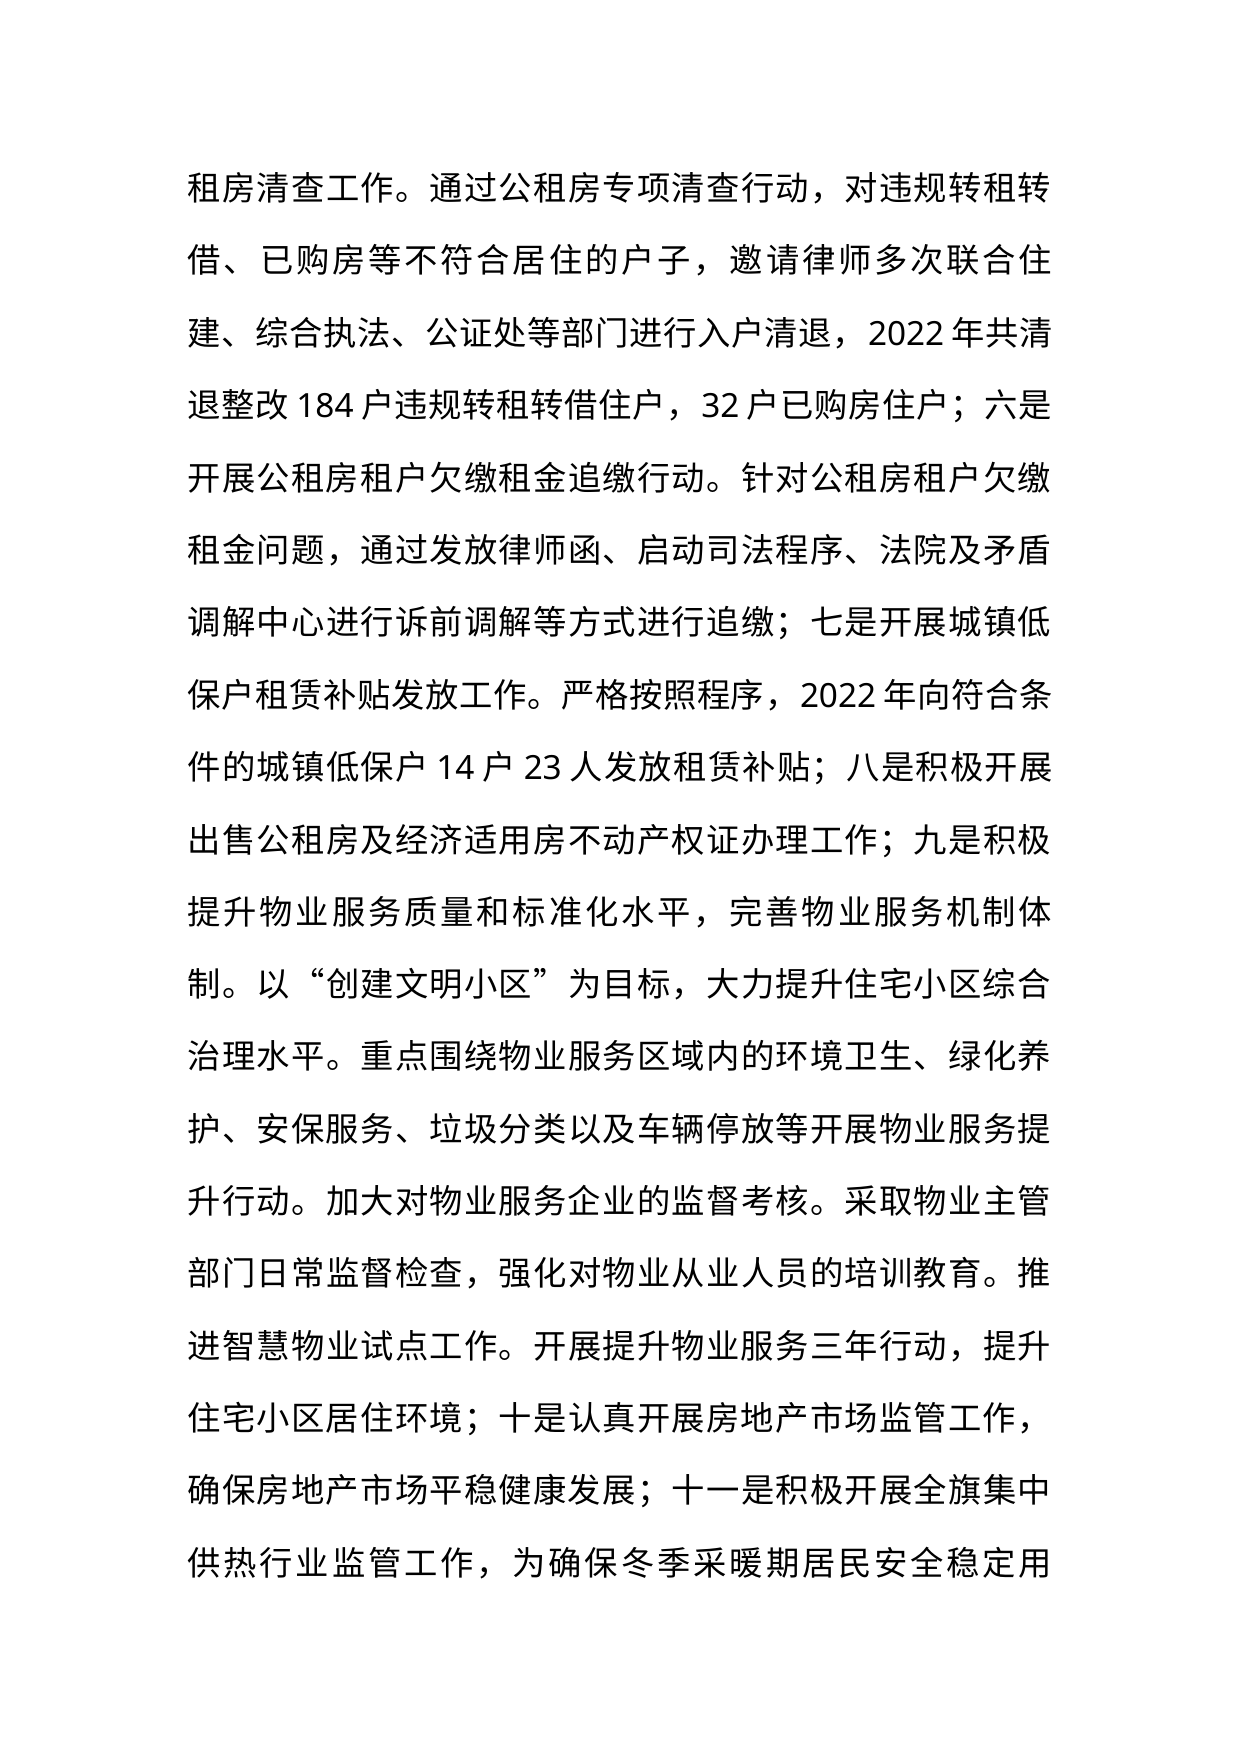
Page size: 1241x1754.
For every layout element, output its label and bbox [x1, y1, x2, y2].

text [187, 162, 1053, 1584]
